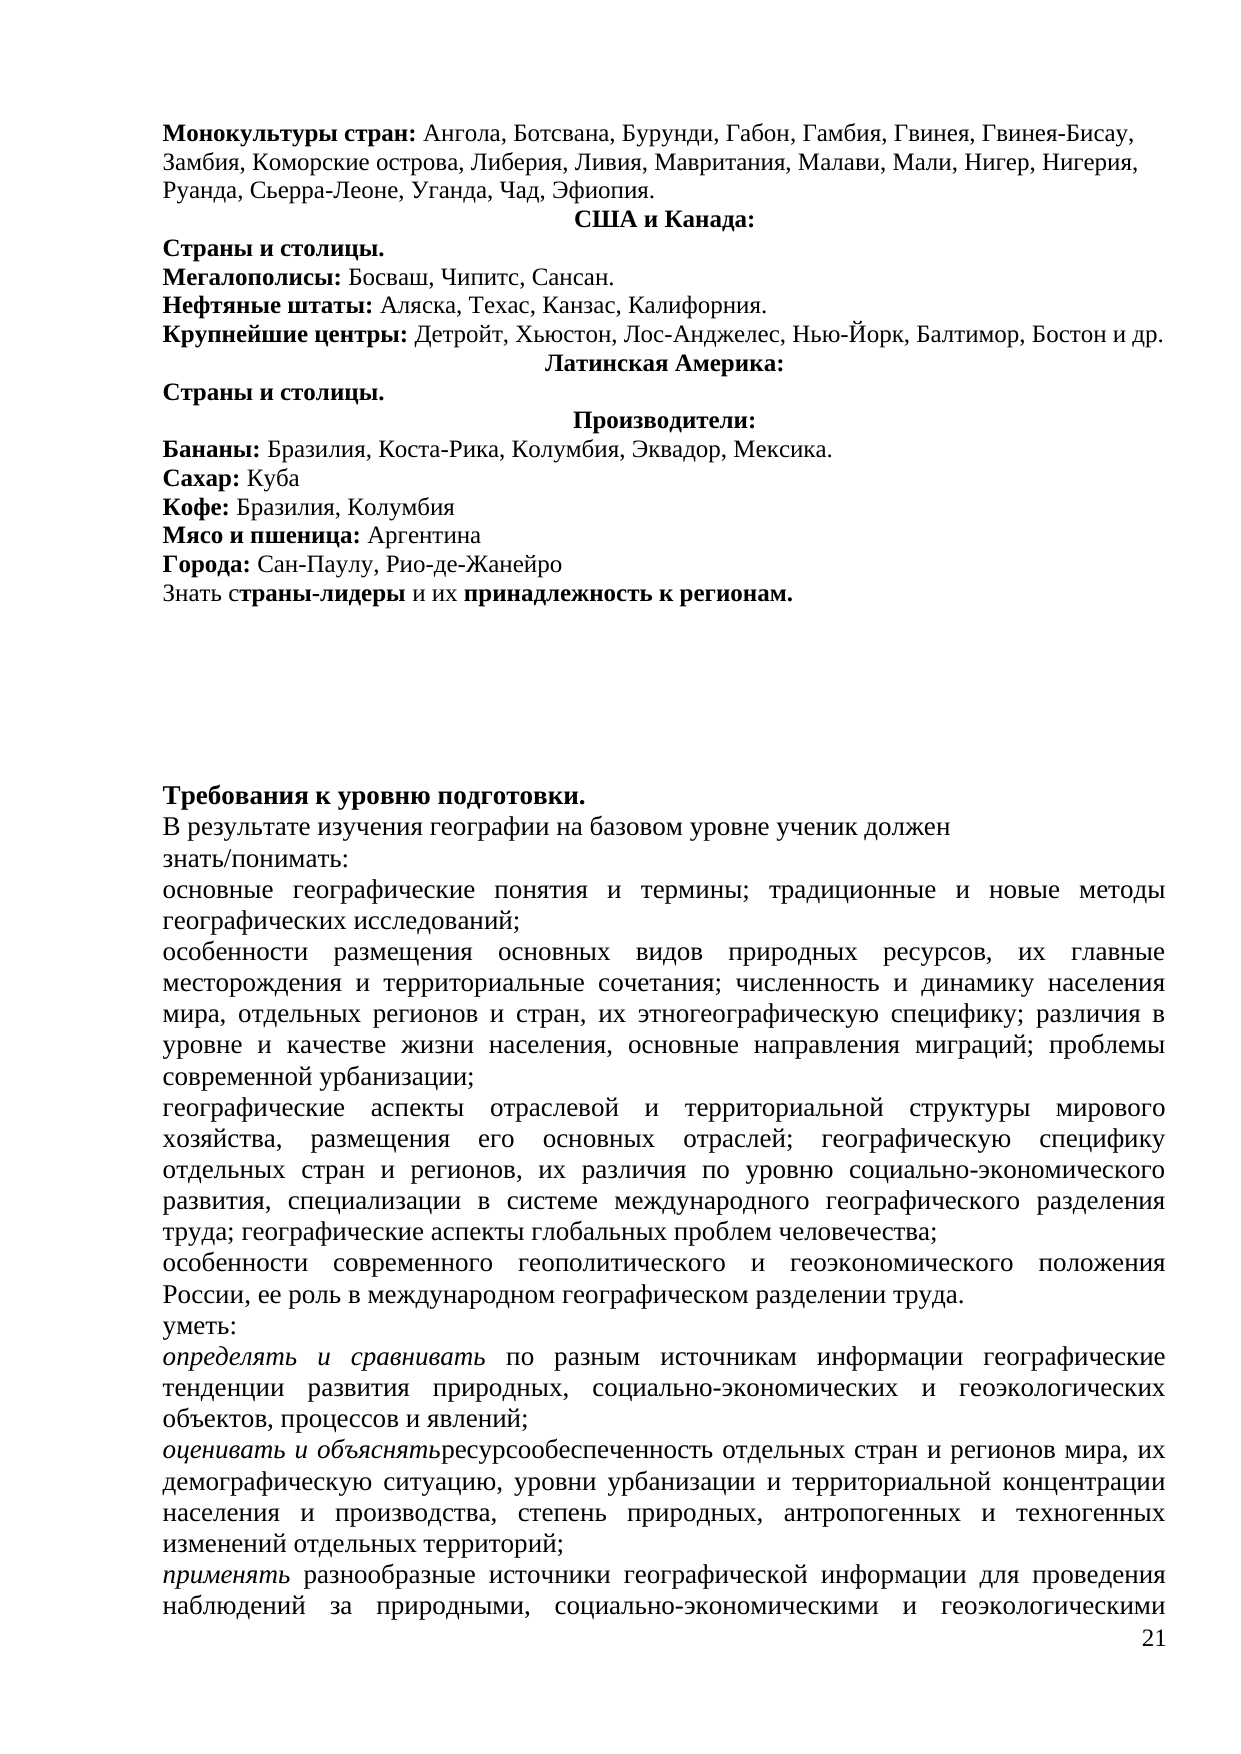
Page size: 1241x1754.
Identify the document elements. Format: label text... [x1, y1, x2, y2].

text США и Канада: [162, 204, 1167, 233]
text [162, 1558, 1167, 1620]
text уметь: [162, 1309, 1167, 1340]
text особенности современного геополитического и геоэкономического положения России, ее роль в международном географическом разделении труда. [162, 1247, 1167, 1309]
text Мясо и пшеница: Аргентина [162, 521, 1167, 549]
text Латинская Америка: [162, 348, 1167, 377]
text Бананы: Бразилия, Коста-Рика, Колумбия, Эквадор, Мексика. [162, 434, 1167, 463]
text Мегалополисы: Босваш, Чипитс, Сансан. [162, 262, 1167, 291]
text Страны и столицы. [162, 233, 1167, 262]
text Требования к уровню подготовки. [162, 779, 1167, 811]
text В результате изучения географии на базовом уровне ученик должен [162, 811, 1167, 842]
text Города: Сан-Паулу, Рио-де-Жанейро [162, 549, 1167, 578]
text Сахар: Куба [162, 463, 1167, 492]
text знать/понимать: [162, 842, 1167, 873]
text Монокультуры стран: Ангола, Ботсвана, Бурунди, Габон, Гамбия, Гвинея, Гвинея-Бисау, Замбия, Коморские острова, Либерия, Ливия, Мавритания, Малави, Мали, Нигер, Нигерия, Руанда, Сьерра-Леоне, Уганда, Чад, Эфиопия. [162, 118, 1167, 204]
text особенности размещения основных видов природных ресурсов, их главные месторождения и территориальные сочетания; численность и динамику населения мира, отдельных регионов и стран, их этногеографическую специфику; различия в уровне и качестве жизни населения, основные направления миграций; проблемы современной урбанизации; [162, 935, 1167, 1091]
text Страны и столицы. [162, 377, 1167, 406]
text Кофе: Бразилия, Колумбия [162, 492, 1167, 521]
text географические аспекты отраслевой и территориальной структуры мирового хозяйства, размещения его основных отраслей; географическую специфику отдельных стран и регионов, их различия по уровню социально-экономического развития, специализации в системе международного географического разделения труда; географические аспекты глобальных проблем человечества; [162, 1091, 1167, 1247]
text Нефтяные штаты: Аляска, Техас, Канзас, Калифорния. [162, 291, 1167, 319]
text Крупнейшие центры: Детройт, Хьюстон, Лос-Анджелес, Нью-Йорк, Балтимор, Бостон и др. [162, 319, 1167, 348]
text Знать страны-лидеры и их принадлежность к регионам. [162, 578, 1167, 607]
text основные географические понятия и термины; традиционные и новые методы географических исследований; [162, 873, 1167, 935]
text оценивать и объяснятьресурсообеспеченность отдельных стран и регионов мира, их демографическую ситуацию, уровни урбанизации и территориальной концентрации населения и производства, степень природных, антропогенных и техногенных изменений отдельных территорий; [162, 1433, 1167, 1558]
text Производители: [162, 406, 1167, 434]
text определять и сравнивать по разным источникам информации географические тенденции развития природных, социально-экономических и геоэкологических объектов, процессов и явлений; [162, 1340, 1167, 1433]
